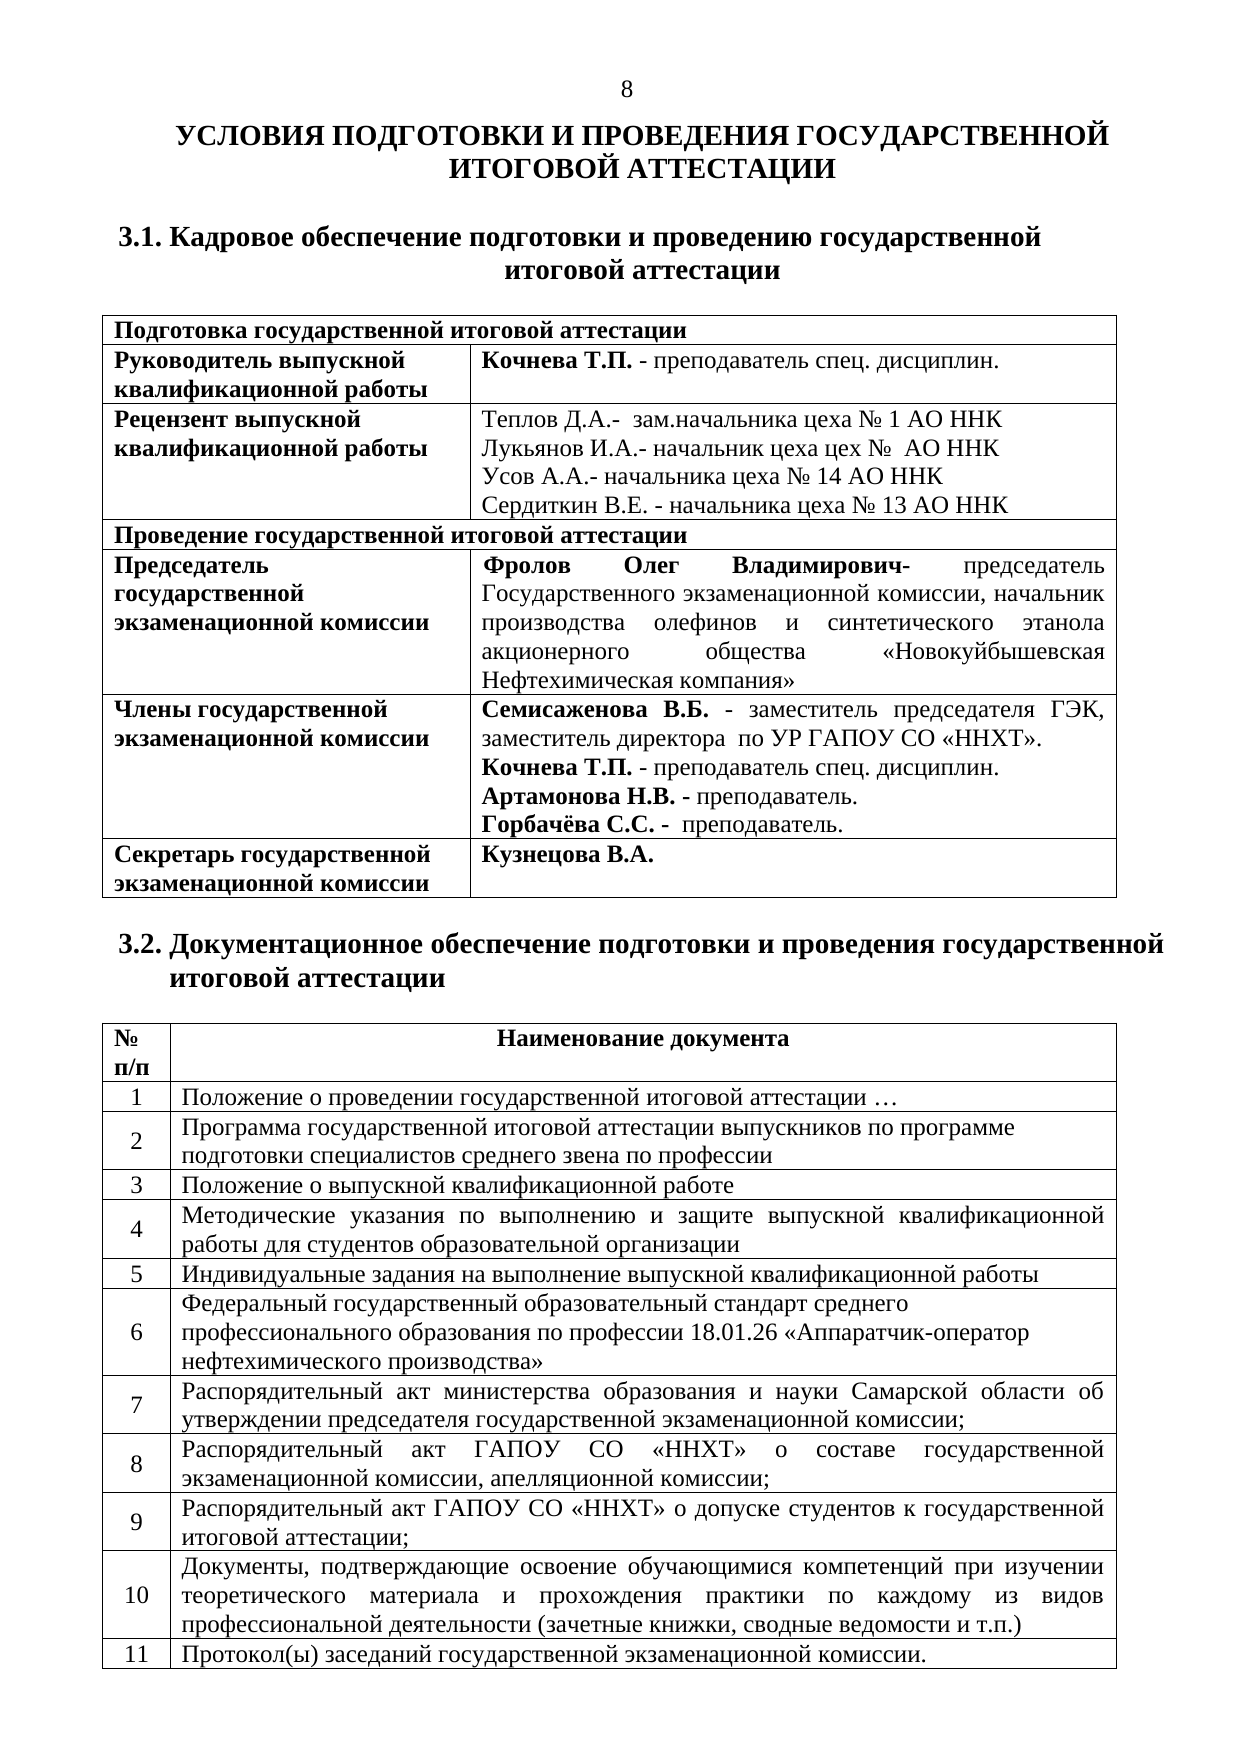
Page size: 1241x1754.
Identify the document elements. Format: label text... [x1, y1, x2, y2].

text УСЛОВИЯ ПОДГОТОВКИ И ПРОВЕДЕНИЯ ГОСУДАРСТВЕННОЙ [118, 118, 1167, 152]
table_cell 3 [103, 1170, 170, 1199]
table_cell 8 [103, 1434, 170, 1492]
table_cell 10 [103, 1551, 170, 1638]
table_cell Распорядительный акт ГАПОУ СО «ННХТ» о составе государственной экзаменационной комиссии, апелляционной комиссии; [171, 1434, 1116, 1492]
table_cell Распорядительный акт министерства образования и науки Самарской области об утверждении председателя государственной экзаменационной комиссии; [171, 1376, 1116, 1433]
table_cell 4 [103, 1200, 170, 1258]
text 3.1. Кадровое обеспечение подготовки и проведению государственной [118, 219, 1167, 252]
table_cell Рецензент выпускной квалификационной работы [103, 404, 470, 519]
table_cell Фролов Олег Владимирович- председатель Государственного экзаменационной комиссии, начальник производства олефинов и синтетического этанола акционерного общества «Новокуйбышевская Нефтехимическая компания» [471, 550, 1116, 693]
table_cell 5 [103, 1259, 170, 1287]
table_cell Федеральный государственный образовательный стандарт среднего профессионального образования по профессии 18.01.26 «Аппаратчик-оператор нефтехимического производства» [171, 1289, 1116, 1375]
text 3.2. Документационное обеспечение подготовки и проведения государственной [118, 927, 1167, 960]
table_header № п/п [103, 1024, 170, 1081]
table_cell 7 [103, 1376, 170, 1433]
table_header Наименование документа [171, 1024, 1116, 1081]
table_cell Председатель государственной экзаменационной комиссии [103, 550, 470, 693]
table_cell Положение о выпускной квалификационной работе [171, 1170, 1116, 1199]
table_cell Распорядительный акт ГАПОУ СО «ННХТ» о допуске студентов к государственной итоговой аттестации; [171, 1493, 1116, 1550]
table_cell Кочнева Т.П. - преподаватель спец. дисциплин. [471, 345, 1116, 403]
table_cell Проведение государственной итоговой аттестации [103, 520, 1116, 549]
table_cell Программа государственной итоговой аттестации выпускников по программе подготовки специалистов среднего звена по профессии [171, 1112, 1116, 1169]
table_cell Протокол(ы) заседаний государственной экзаменационной комиссии. [171, 1639, 1116, 1667]
table_cell Семисаженова В.Б. - заместитель председателя ГЭК, заместитель директора по УР ГАПОУ СО «ННХТ». Кочнева Т.П. - преподаватель спец. дисциплин. Артамонова Н.В. - преподаватель. Горбачёва С.С. - преподаватель. [471, 695, 1116, 838]
table_cell Руководитель выпускной квалификационной работы [103, 345, 470, 403]
table_cell Секретарь государственной экзаменационной комиссии [103, 839, 470, 897]
table_header Подготовка государственной итоговой аттестации [103, 316, 1116, 344]
text итоговой аттестации [118, 960, 1167, 994]
table_cell 6 [103, 1289, 170, 1375]
table_cell 1 [103, 1082, 170, 1111]
table_cell 2 [103, 1112, 170, 1169]
table_cell 11 [103, 1639, 170, 1667]
table_cell Положение о проведении государственной итоговой аттестации … [171, 1082, 1116, 1111]
table_cell Теплов Д.А.- зам.начальника цеха № 1 АО ННК Лукьянов И.А.- начальник цеха цех № АО ННК Усов А.А.- начальника цеха № 14 АО ННК Сердиткин В.Е. - начальника цеха № 13 АО ННК [471, 404, 1116, 519]
table_cell Документы, подтверждающие освоение обучающимися компетенций при изучении теоретического материала и прохождения практики по каждому из видов профессиональной деятельности (зачетные книжки, сводные ведомости и т.п.) [171, 1551, 1116, 1638]
table_cell Кузнецова В.А. [471, 839, 1116, 897]
table_cell 9 [103, 1493, 170, 1550]
text итоговой аттестации [118, 252, 1167, 286]
table_cell Члены государственной экзаменационной комиссии [103, 695, 470, 838]
text ИТОГОВОЙ АТТЕСТАЦИИ [118, 152, 1167, 185]
table_cell Методические указания по выполнению и защите выпускной квалификационной работы для студентов образовательной организации [171, 1200, 1116, 1258]
table_cell Индивидуальные задания на выполнение выпускной квалификационной работы [171, 1259, 1116, 1287]
